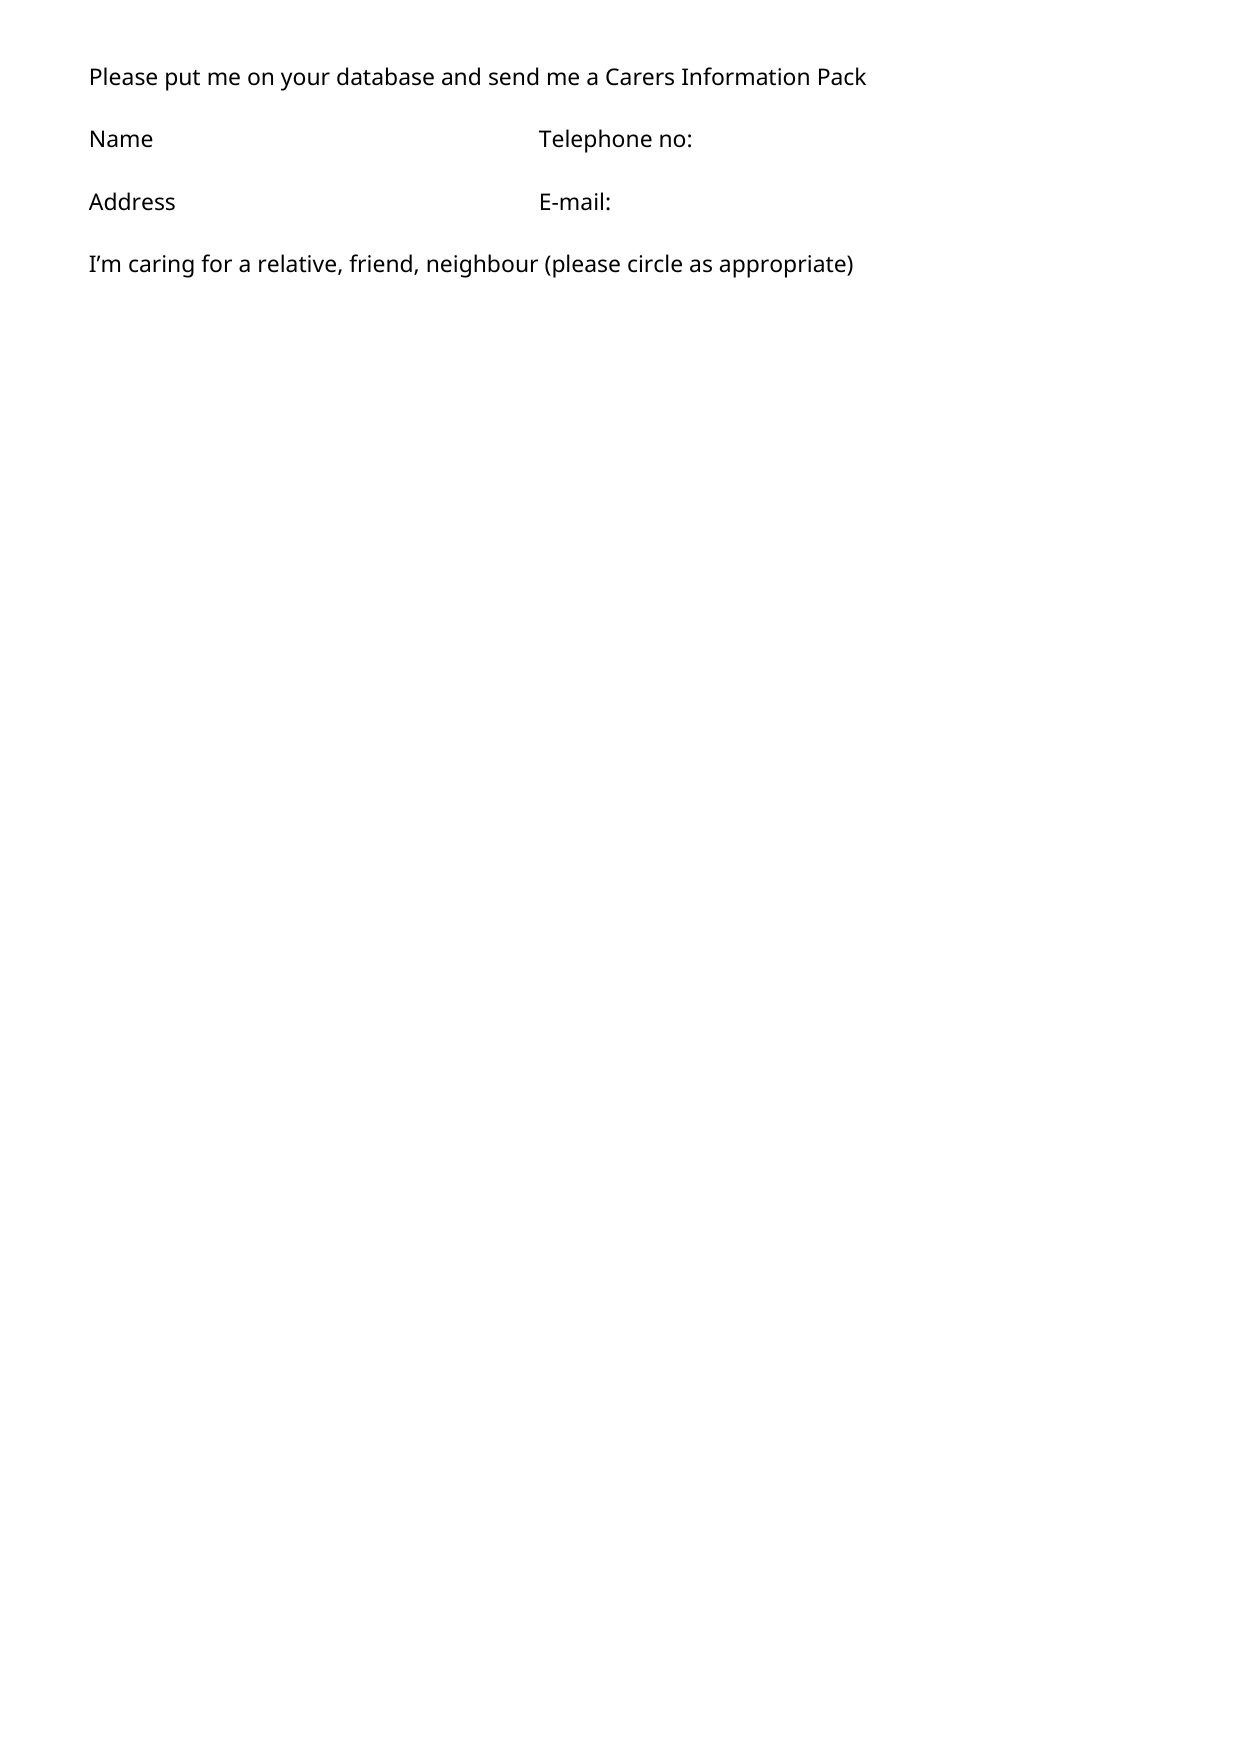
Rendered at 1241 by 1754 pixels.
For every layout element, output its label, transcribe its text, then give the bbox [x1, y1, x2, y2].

text Name Telephone no: [89, 123, 1152, 154]
text I’m caring for a relative, friend, neighbour (please circle as appropriate) [89, 248, 1152, 279]
text Please put me on your database and send me a Carers Information Pack [89, 61, 1152, 92]
text Address E-mail: [89, 186, 1152, 217]
